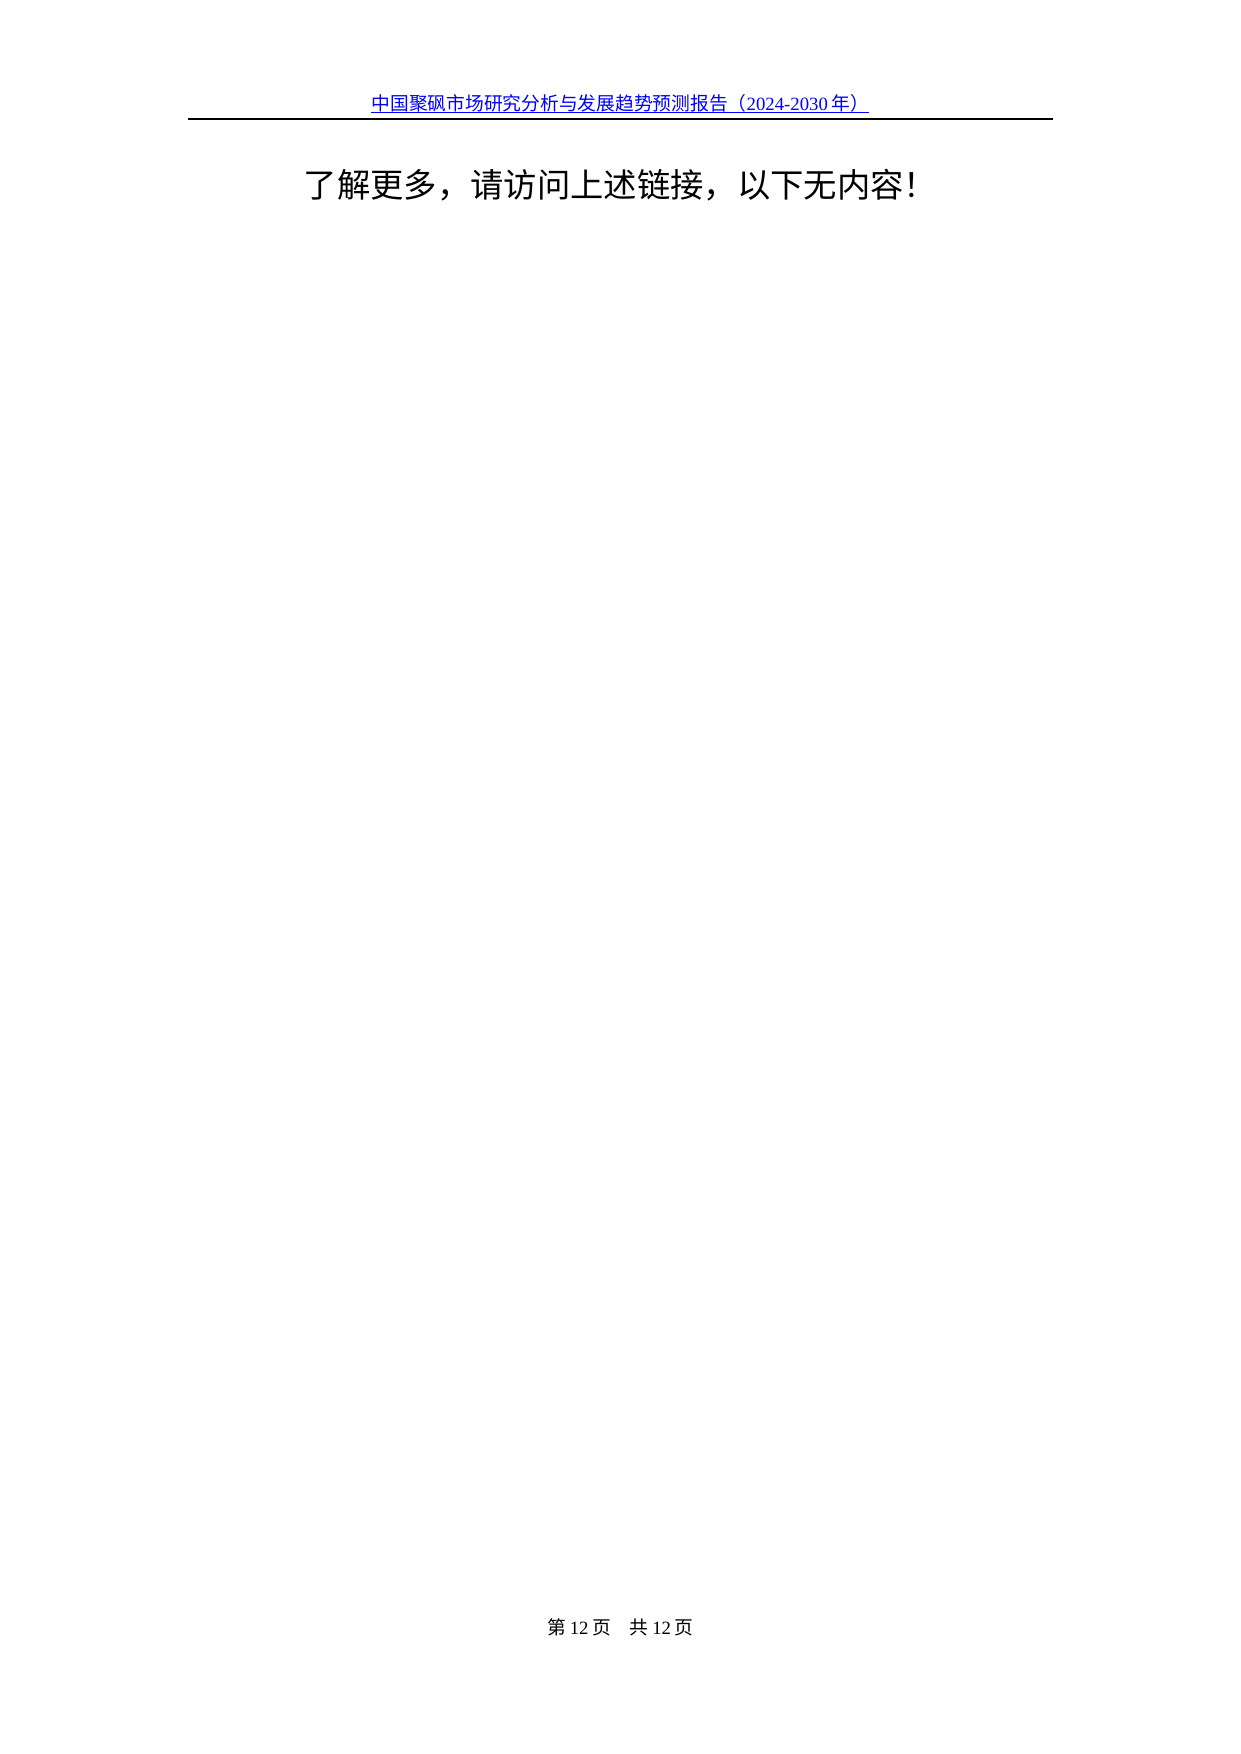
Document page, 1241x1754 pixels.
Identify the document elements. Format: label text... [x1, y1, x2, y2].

title 了解更多，请访问上述链接，以下无内容！ [187, 150, 1053, 215]
